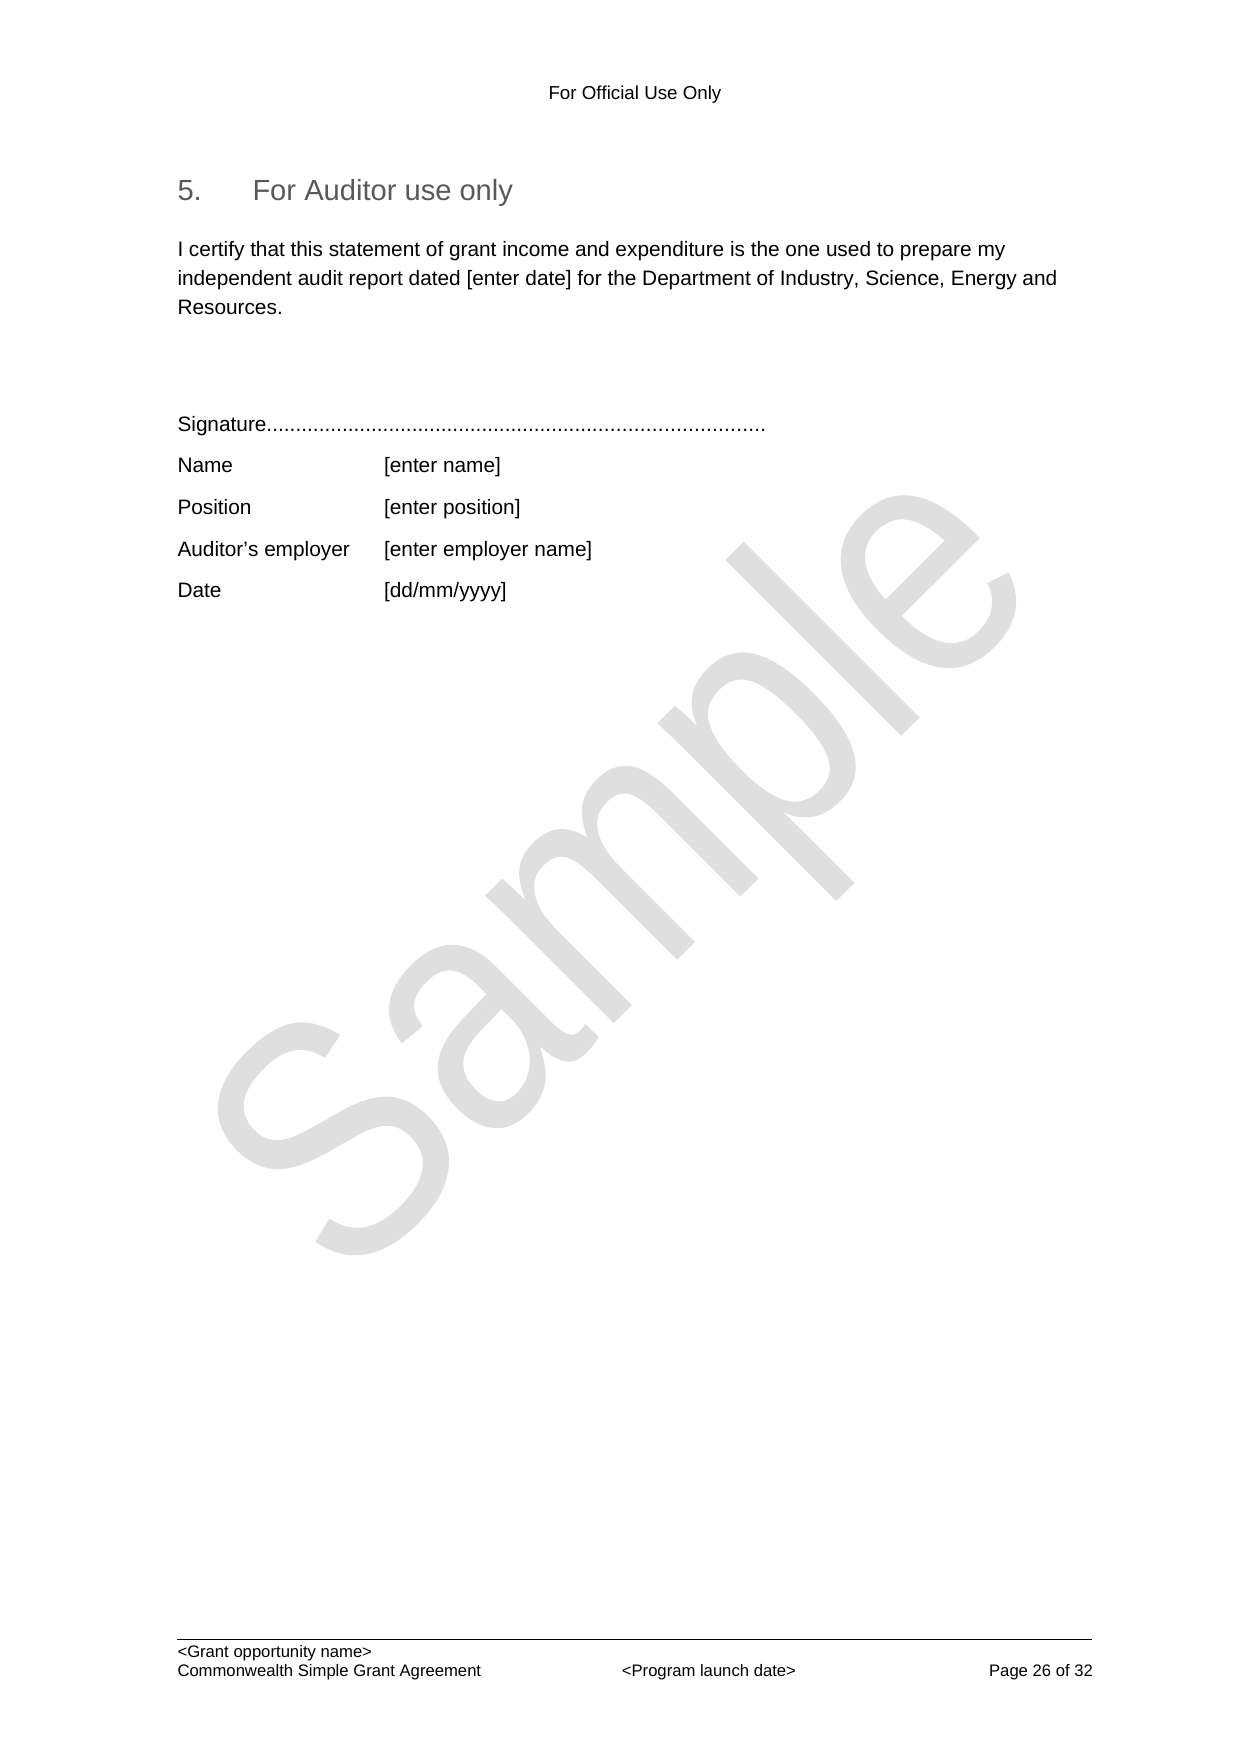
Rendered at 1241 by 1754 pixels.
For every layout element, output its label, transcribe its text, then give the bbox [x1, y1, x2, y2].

text Date [dd/mm/yyyy] [177, 573, 1092, 602]
text Signature [177, 406, 1092, 435]
text Auditor’s employer [enter employer name] [177, 531, 1092, 560]
text Position [enter position] [177, 489, 1092, 519]
subtitle For Auditor use only [177, 173, 1092, 206]
text I certify that this statement of grant income and expenditure is the one used to prepare my independent audit report dated [enter date] for the Department of Industry, Science, Energy and Resources. [177, 231, 1092, 319]
text Name [enter name] [177, 448, 1092, 477]
